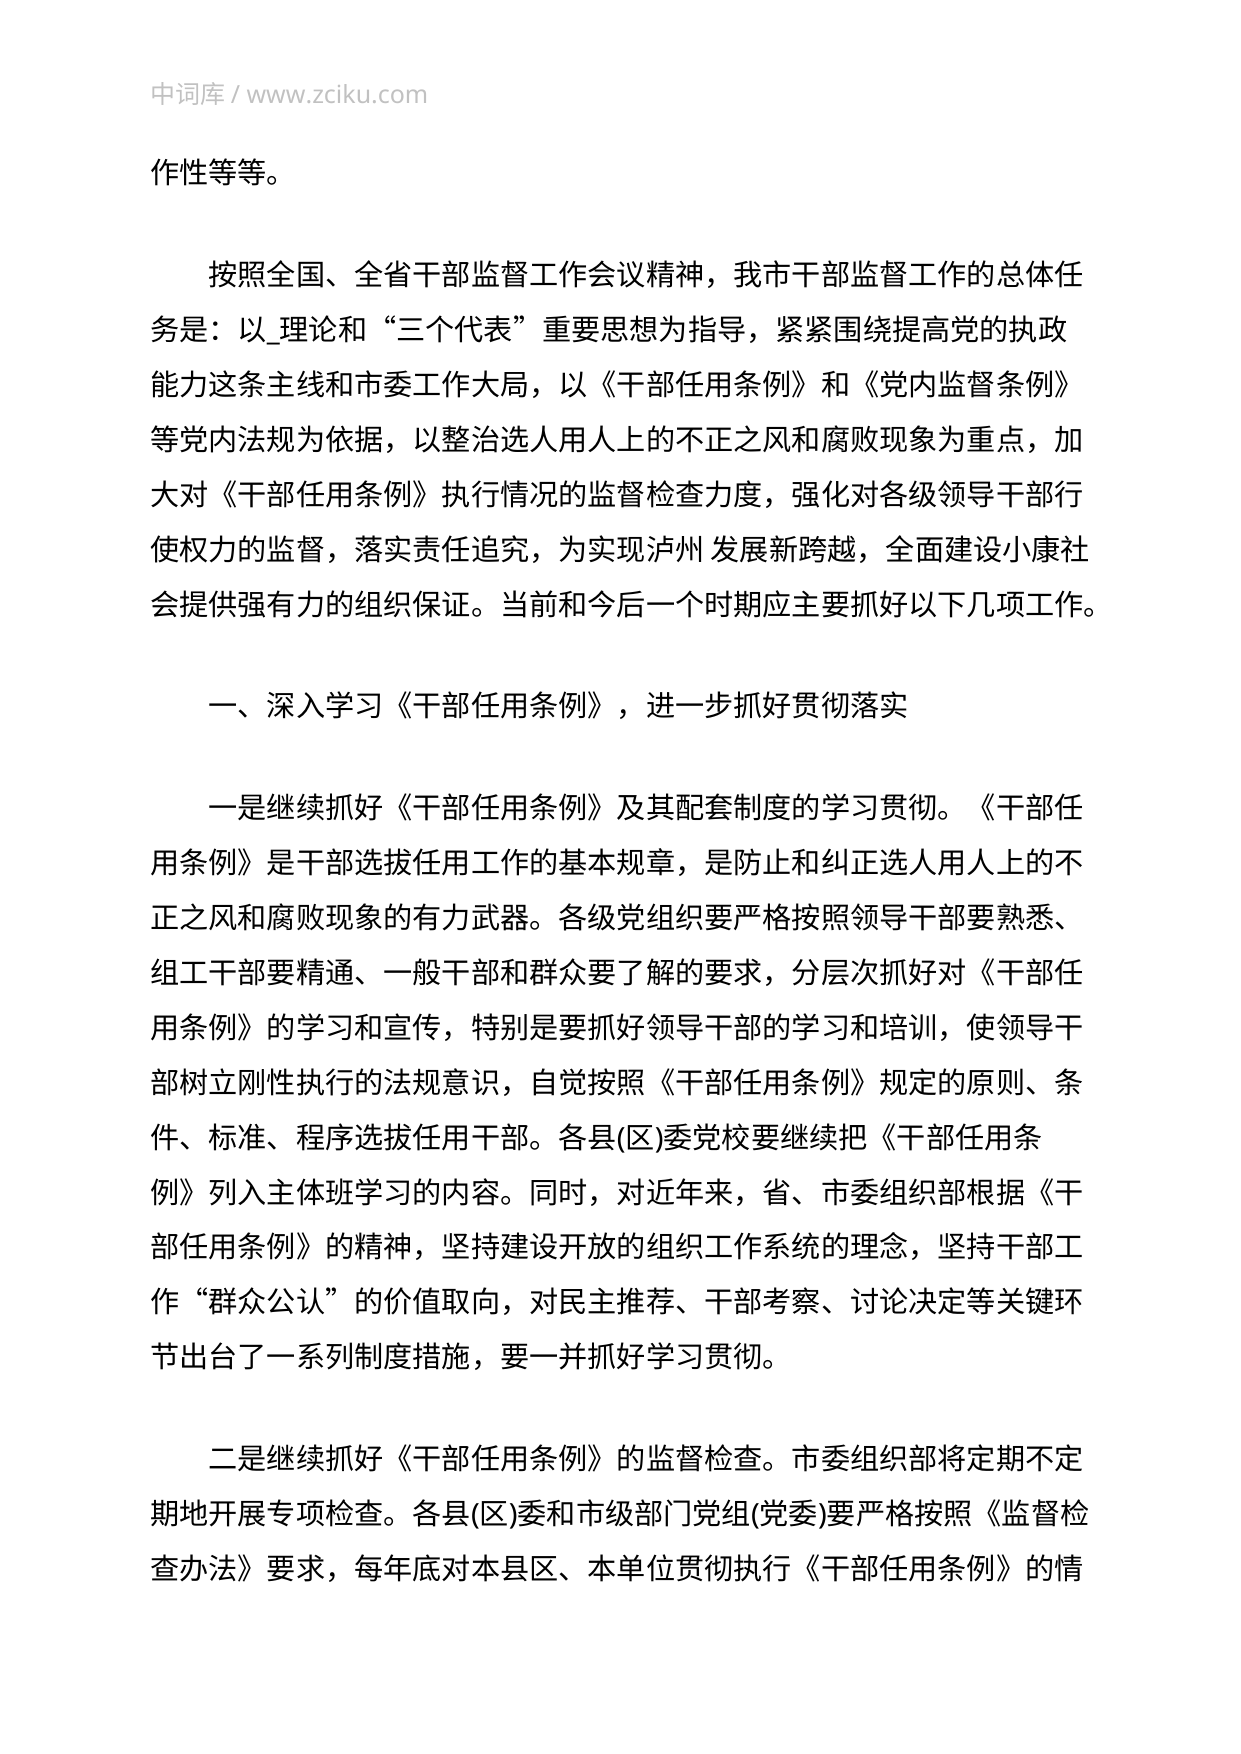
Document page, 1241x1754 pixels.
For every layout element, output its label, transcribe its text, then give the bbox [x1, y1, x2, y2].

text 按照全国、全省干部监督工作会议精神，我市干部监督工作的总体任务是：以_理论和“三个代表”重要思想为指导，紧紧围绕提高党的执政能力这条主线和市委工作大局，以《干部任用条例》和《党内监督条例》等党内法规为依据，以整治选人用人上的不正之风和腐败现象为重点，加大对《干部任用条例》执行情况的监督检查力度，强化对各级领导干部行使权力的监督，落实责任追究，为实现泸州 发展新跨越，全面建设小康社会提供强有力的组织保证。当前和今后一个时期应主要抓好以下几项工作。 [150, 252, 1090, 623]
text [150, 150, 1090, 192]
text 一是继续抓好《干部任用条例》及其配套制度的学习贯彻。《干部任用条例》是干部选拔任用工作的基本规章，是防止和纠正选人用人上的不正之风和腐败现象的有力武器。各级党组织要严格按照领导干部要熟悉、组工干部要精通、一般干部和群众要了解的要求，分层次抓好对《干部任用条例》的学习和宣传，特别是要抓好领导干部的学习和培训，使领导干部树立刚性执行的法规意识，自觉按照《干部任用条例》规定的原则、条件、标准、程序选拔任用干部。各县(区)委党校要继续把《干部任用条例》列入主体班学习的内容。同时，对近年来，省、市委组织部根据《干部任用条例》的精神，坚持建设开放的组织工作系统的理念，坚持干部工作“群众公认”的价值取向，对民主推荐、干部考察、讨论决定等关键环节出台了一系列制度措施，要一并抓好学习贯彻。 [150, 785, 1090, 1376]
text 一、深入学习《干部任用条例》，进一步抓好贯彻落实 [150, 683, 1090, 725]
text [150, 1436, 1090, 1588]
